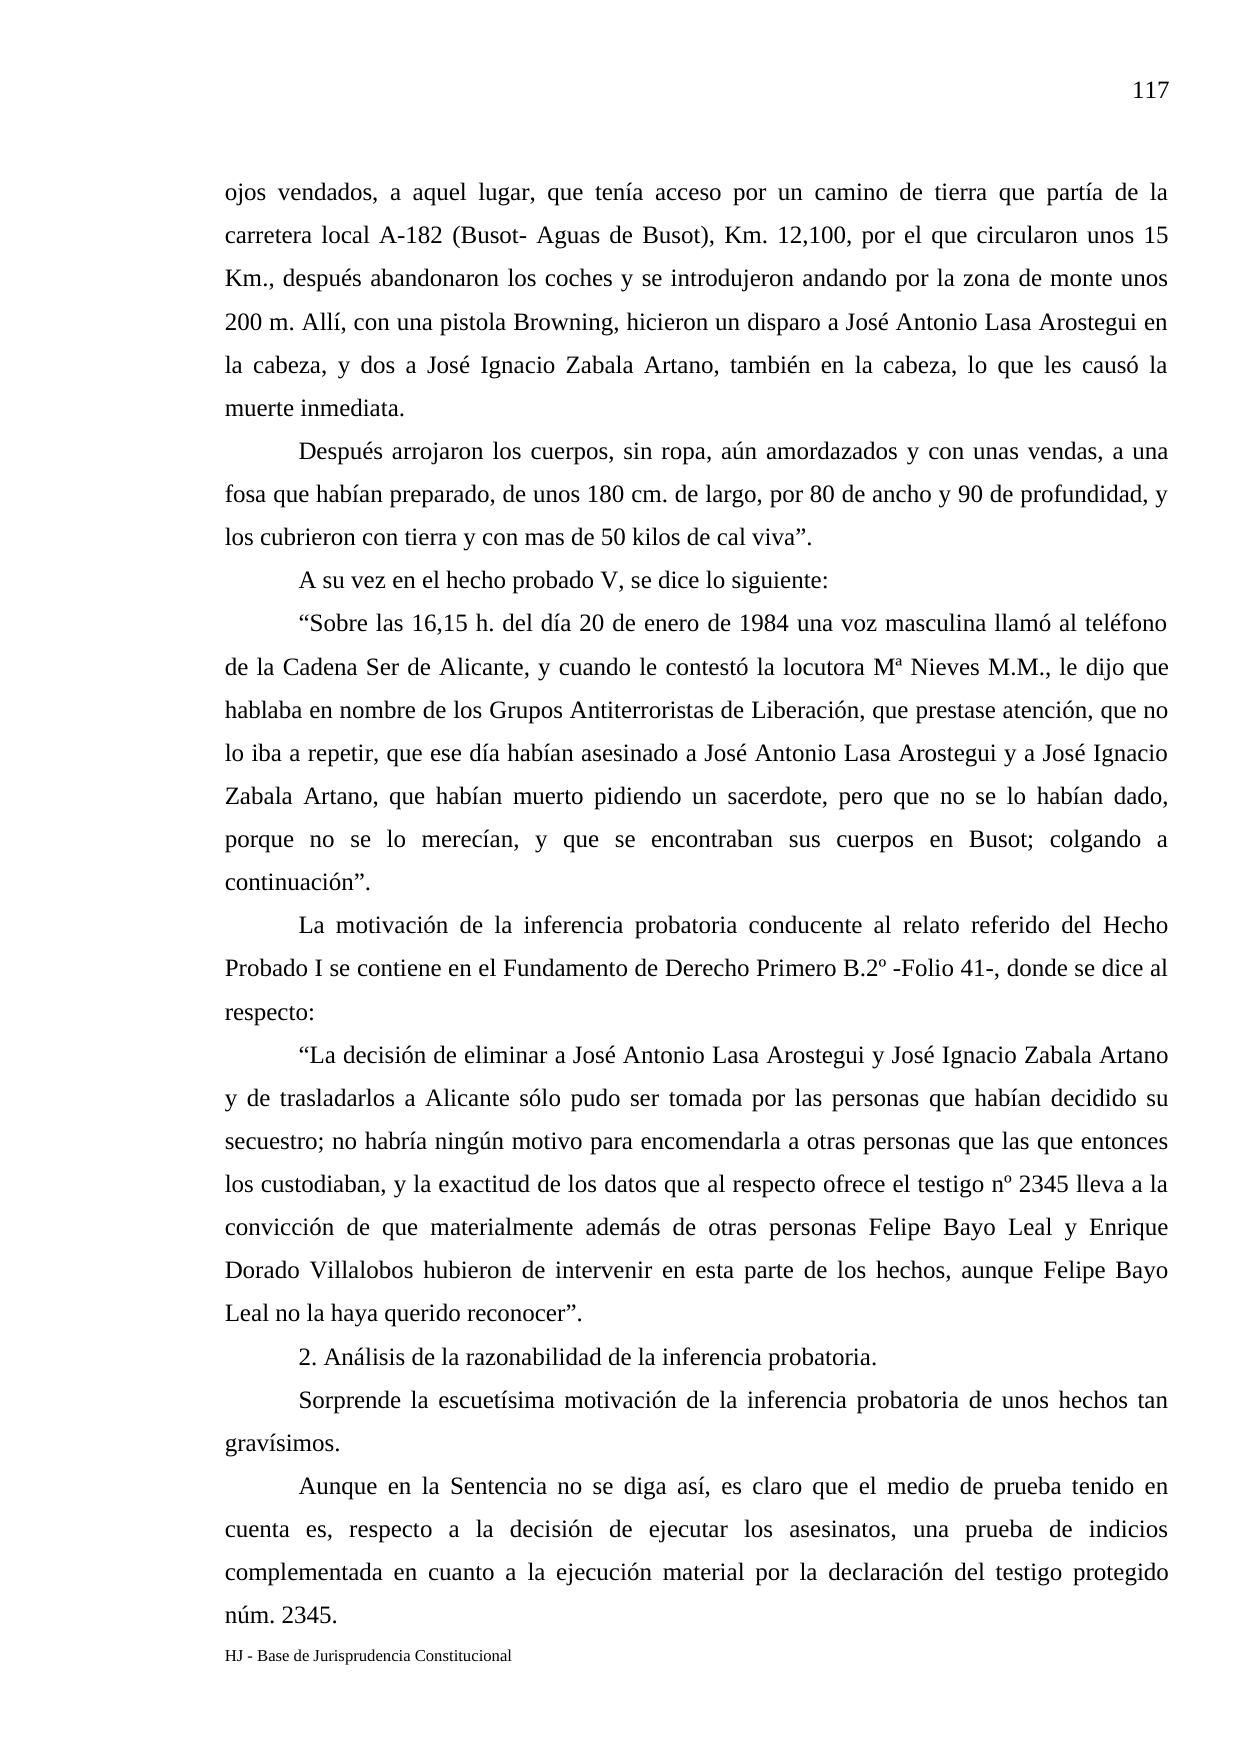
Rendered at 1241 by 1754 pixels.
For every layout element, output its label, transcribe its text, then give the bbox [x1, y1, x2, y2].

text La motivación de la inferencia probatoria conducente al relato referido del Hecho Probado I se contiene en el Fundamento de Derecho Primero B.2º -Folio 41-, donde se dice al respecto: [224, 910, 1169, 1025]
text 2. Análisis de la razonabilidad de la inferencia probatoria. [224, 1342, 1169, 1370]
text Aunque en la Sentencia no se diga así, es claro que el medio de prueba tenido en cuenta es, respecto a la decisión de ejecutar los asesinatos, una prueba de indicios complementada en cuanto a la ejecución material por la declaración del testigo protegido núm. 2345. [224, 1471, 1169, 1629]
text Después arrojaron los cuerpos, sin ropa, aún amordazados y con unas vendas, a una fosa que habían preparado, de unos 180 cm. de largo, por 80 de ancho y 90 de profundidad, y los cubrieron con tierra y con mas de 50 kilos de cal viva”. [224, 436, 1169, 551]
text “Sobre las 16,15 h. del día 20 de enero de 1984 una voz masculina llamó al teléfono de la Cadena Ser de Alicante, y cuando le contestó la locutora Mª Nieves M.M., le dijo que hablaba en nombre de los Grupos Antiterroristas de Liberación, que prestase atención, que no lo iba a repetir, que ese día habían asesinado a José Antonio Lasa Arostegui y a José Ignacio Zabala Artano, que habían muerto pidiendo un sacerdote, pero que no se lo habían dado, porque no se lo merecían, y que se encontraban sus cuerpos en Busot; colgando a continuación”. [224, 608, 1169, 896]
text “La decisión de eliminar a José Antonio Lasa Arostegui y José Ignacio Zabala Artano y de trasladarlos a Alicante sólo pudo ser tomada por las personas que habían decidido su secuestro; no habría ningún motivo para encomendarla a otras personas que las que entonces los custodiaban, y la exactitud de los datos que al respecto ofrece el testigo nº 2345 lleva a la convicción de que materialmente además de otras personas Felipe Bayo Leal y Enrique Dorado Villalobos hubieron de intervenir en esta parte de los hechos, aunque Felipe Bayo Leal no la haya querido reconocer”. [224, 1040, 1169, 1327]
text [224, 177, 1169, 422]
text A su vez en el hecho probado V, se dice lo siguiente: [224, 565, 1169, 594]
text Sorprende la escuetísima motivación de la inferencia probatoria de unos hechos tan gravísimos. [224, 1385, 1169, 1457]
